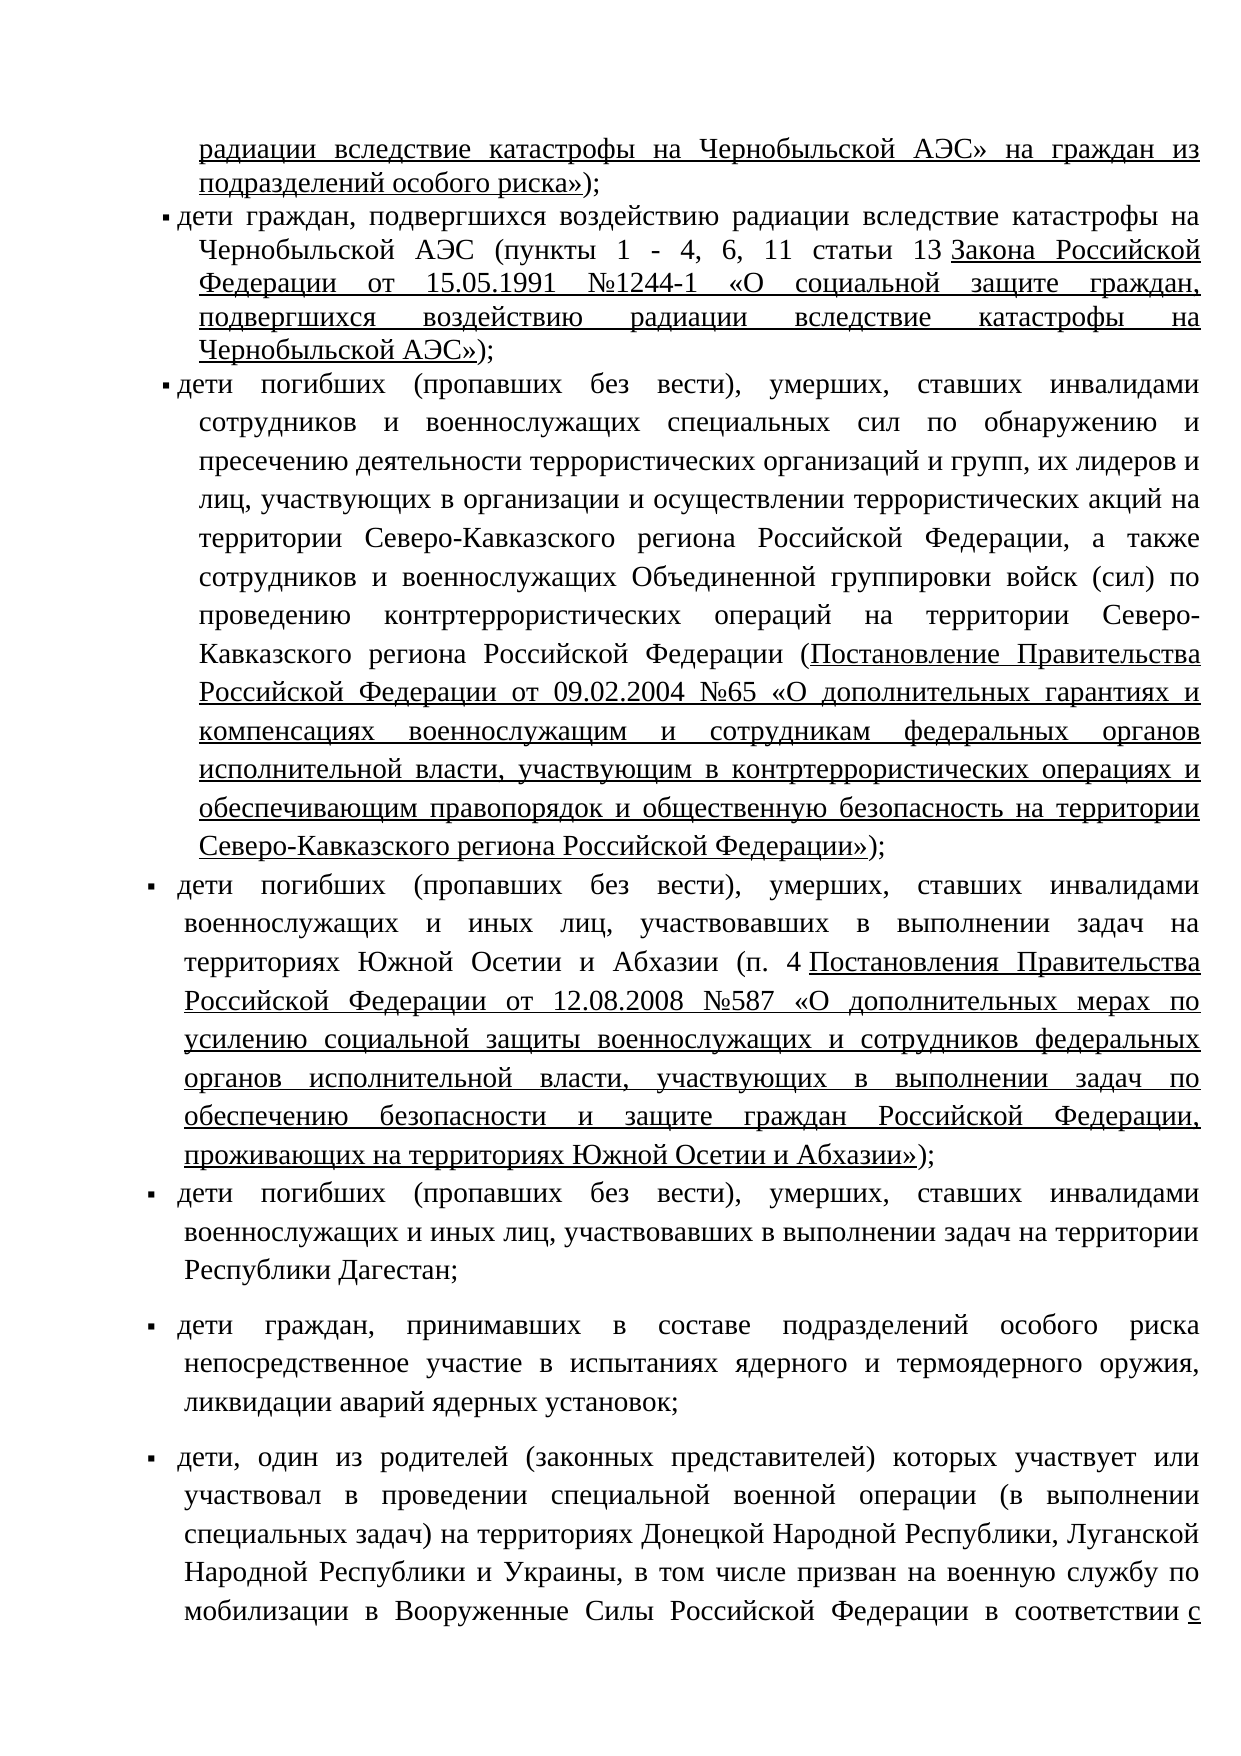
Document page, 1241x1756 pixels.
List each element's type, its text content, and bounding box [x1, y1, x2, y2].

list дети погибших (пропавших без вести), умерших, ставших инвалидами сотрудников и военнослужащих специальных сил по обнаружению и пресечению деятельности террористических организаций и групп, их лидеров и лиц, участвующих в организации и осуществлении террористических акций на территории Северо-Кавказского региона Российской Федерации, а также сотрудников и военнослужащих Объединенной группировки войск (сил) по проведению контртеррористических операций на территории Северо-Кавказского региона Российской Федерации (Постановление Правительства Российской Федерации от 09.02.2004 №65 «О дополнительных гарантиях и компенсациях военнослужащим и сотрудникам федеральных органов исполнительной власти, участвующим в контртеррористических операциях и обеспечивающим правопорядок и общественную безопасность на территории Северо-Кавказского региона Российской Федерации»); [161, 366, 1201, 862]
list дети граждан, подвергшихся воздействию радиации вследствие катастрофы на Чернобыльской АЭС (пункты 1 - 4, 6, 11 статьи 13 Закона Российской Федерации от 15.05.1991 №1244-1 «О социальной защите граждан, подвергшихся воздействию радиации вследствие катастрофы на Чернобыльской АЭС»); [161, 198, 1201, 366]
list дети погибших (пропавших без вести), умерших, ставших инвалидами военнослужащих и иных лиц, участвовавших в выполнении задач на территории Республики Дагестан; [146, 1175, 1201, 1286]
list дети граждан, принимавших в составе подразделений особого риска непосредственное участие в испытаниях ядерного и термоядерного оружия, ликвидации аварий ядерных установок; [146, 1307, 1201, 1418]
list дети погибших (пропавших без вести), умерших, ставших инвалидами военнослужащих и иных лиц, участвовавших в выполнении задач на территориях Южной Осетии и Абхазии (п. 4 Постановления Правительства Российской Федерации от 12.08.2008 №587 «О дополнительных мерах по усилению социальной защиты военнослужащих и сотрудников федеральных органов исполнительной власти, участвующих в выполнении задач по обеспечению безопасности и защите граждан Российской Федерации, проживающих на территориях Южной Осетии и Абхазии»); [146, 867, 1201, 1170]
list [146, 1439, 1201, 1626]
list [161, 131, 1201, 198]
